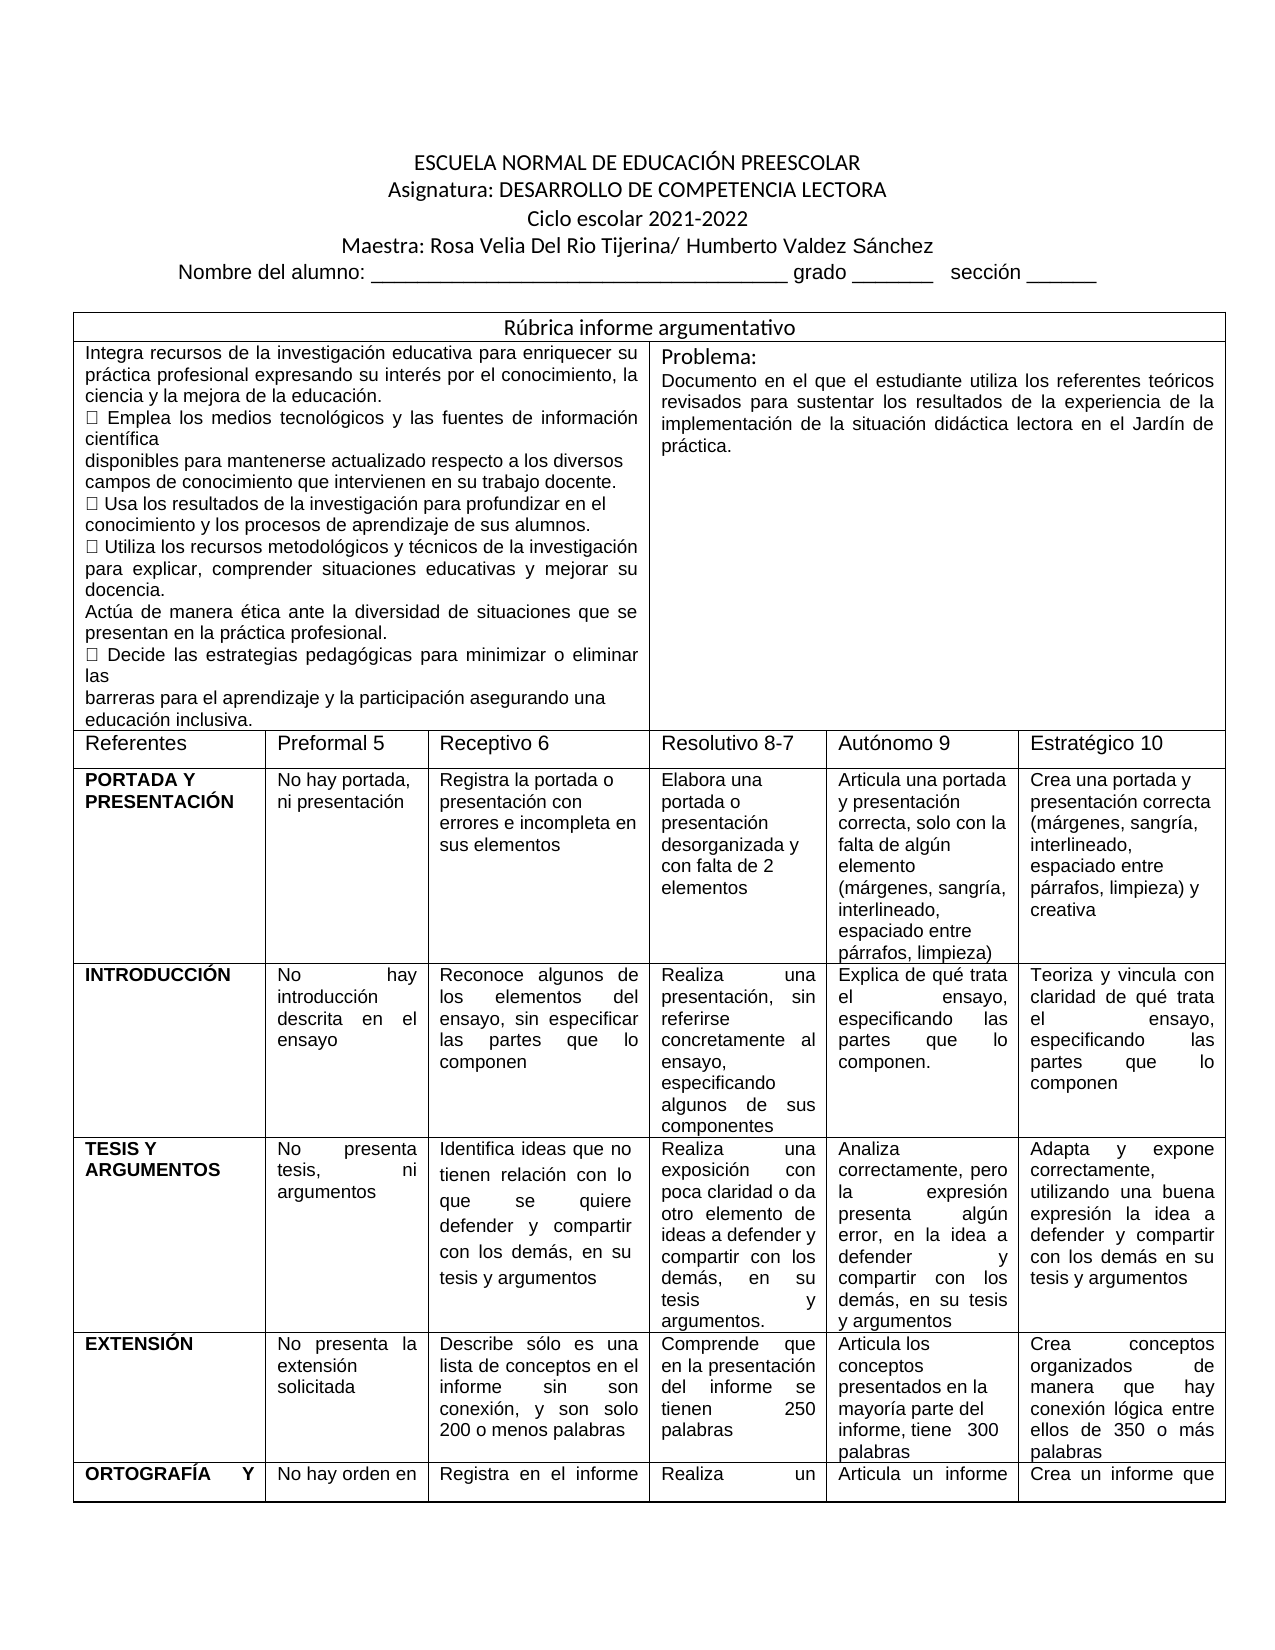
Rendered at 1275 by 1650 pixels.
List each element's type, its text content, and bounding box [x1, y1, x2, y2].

text Nombre del alumno: ____________________________________ grado _______ sección ______ [177, 260, 1098, 284]
table_cell No hay introducción descrita en el ensayo [266, 964, 428, 1137]
table_cell Crea una portada y presentación correcta (márgenes, sangría, interlineado, espaciado entre párrafos, limpieza) y creativa [1019, 769, 1225, 963]
table_cell Referentes [74, 731, 265, 768]
table_cell Crea conceptos organizados de manera que hay conexión lógica entre ellos de 350 o más palabras [1019, 1333, 1225, 1462]
text ESCUELA NORMAL DE EDUCACIÓN PREESCOLAR [177, 148, 1098, 176]
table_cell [266, 1463, 428, 1501]
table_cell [827, 1463, 1018, 1501]
table_cell Adapta y expone correctamente, utilizando una buena expresión la idea a defender y compartir con los demás en su tesis y argumentos [1019, 1138, 1225, 1332]
table_cell Integra recursos de la investigación educativa para enriquecer su práctica profesional expresando su interés por el conocimiento, la ciencia y la mejora de la educación.  Emplea los medios tecnológicos y las fuentes de información científica disponibles para mantenerse actualizado respecto a los diversos campos de conocimiento que intervienen en su trabajo docente.  Usa los resultados de la investigación para profundizar en el conocimiento y los procesos de aprendizaje de sus alumnos.  Utiliza los recursos metodológicos y técnicos de la investigación para explicar, comprender situaciones educativas y mejorar su docencia. Actúa de manera ética ante la diversidad de situaciones que se presentan en la práctica profesional.  Decide las estrategias pedagógicas para minimizar o eliminar las barreras para el aprendizaje y la participación asegurando una educación inclusiva. [74, 342, 649, 730]
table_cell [1019, 1463, 1225, 1501]
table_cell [650, 1463, 826, 1501]
table_header Rúbrica informe argumentativo [74, 313, 1225, 341]
table_cell Realiza una exposición con poca claridad o da otro elemento de ideas a defender y compartir con los demás, en su tesis y argumentos. [650, 1138, 826, 1332]
table_cell Registra la portada o presentación con errores e incompleta en sus elementos [429, 769, 649, 963]
table_cell Estratégico 10 [1019, 731, 1225, 768]
table_cell Comprende que en la presentación del informe se tienen 250 palabras [650, 1333, 826, 1462]
table_cell Reconoce algunos de los elementos del ensayo, sin especificar las partes que lo componen [429, 964, 649, 1137]
table_cell TESIS Y ARGUMENTOS [74, 1138, 265, 1332]
table_cell Realiza una presentación, sin referirse concretamente al ensayo, especificando algunos de sus componentes [650, 964, 826, 1137]
table_cell Articula una portada y presentación correcta, solo con la falta de algún elemento (márgenes, sangría, interlineado, espaciado entre párrafos, limpieza) [827, 769, 1018, 963]
table_cell No hay portada, ni presentación [266, 769, 428, 963]
table_cell Problema: Documento en el que el estudiante utiliza los referentes teóricos revisados para sustentar los resultados de la experiencia de la implementación de la situación didáctica lectora en el Jardín de práctica. [650, 342, 1225, 730]
table_cell Resolutivo 8-7 [650, 731, 826, 768]
table_cell No presenta la extensión solicitada [266, 1333, 428, 1462]
table_cell Explica de qué trata el ensayo, especificando las partes que lo componen. [827, 964, 1018, 1137]
table_cell Analiza correctamente, pero la expresión presenta algún error, en la idea a defender y compartir con los demás, en su tesis y argumentos [827, 1138, 1018, 1332]
text Asignatura: DESARROLLO DE COMPETENCIA LECTORA [177, 176, 1098, 204]
table_cell Autónomo 9 [827, 731, 1018, 768]
table_cell Describe sólo es una lista de conceptos en el informe sin son conexión, y son solo 200 o menos palabras [429, 1333, 649, 1462]
table_cell Elabora una portada o presentación desorganizada y con falta de 2 elementos [650, 769, 826, 963]
table_cell INTRODUCCIÓN [74, 964, 265, 1137]
table_cell Identifica ideas que no tienen relación con lo que se quiere defender y compartir con los demás, en su tesis y argumentos [429, 1138, 649, 1332]
table_cell Teoriza y vincula con claridad de qué trata el ensayo, especificando las partes que lo componen [1019, 964, 1225, 1137]
text Maestra: Rosa Velia Del Rio Tijerina/ Humberto Valdez Sánchez [177, 232, 1098, 260]
table_cell EXTENSIÓN [74, 1333, 265, 1462]
table_cell PORTADA Y PRESENTACIÓN [74, 769, 265, 963]
table_cell Preformal 5 [266, 731, 428, 768]
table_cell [429, 1463, 649, 1501]
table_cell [74, 1463, 265, 1501]
text Ciclo escolar 2021-2022 [177, 204, 1098, 232]
table_cell Receptivo 6 [429, 731, 649, 768]
table_cell No presenta tesis, ni argumentos [266, 1138, 428, 1332]
table_cell Articula los conceptos presentados en la mayoría parte del informe, tiene 300 palabras [827, 1333, 1018, 1462]
